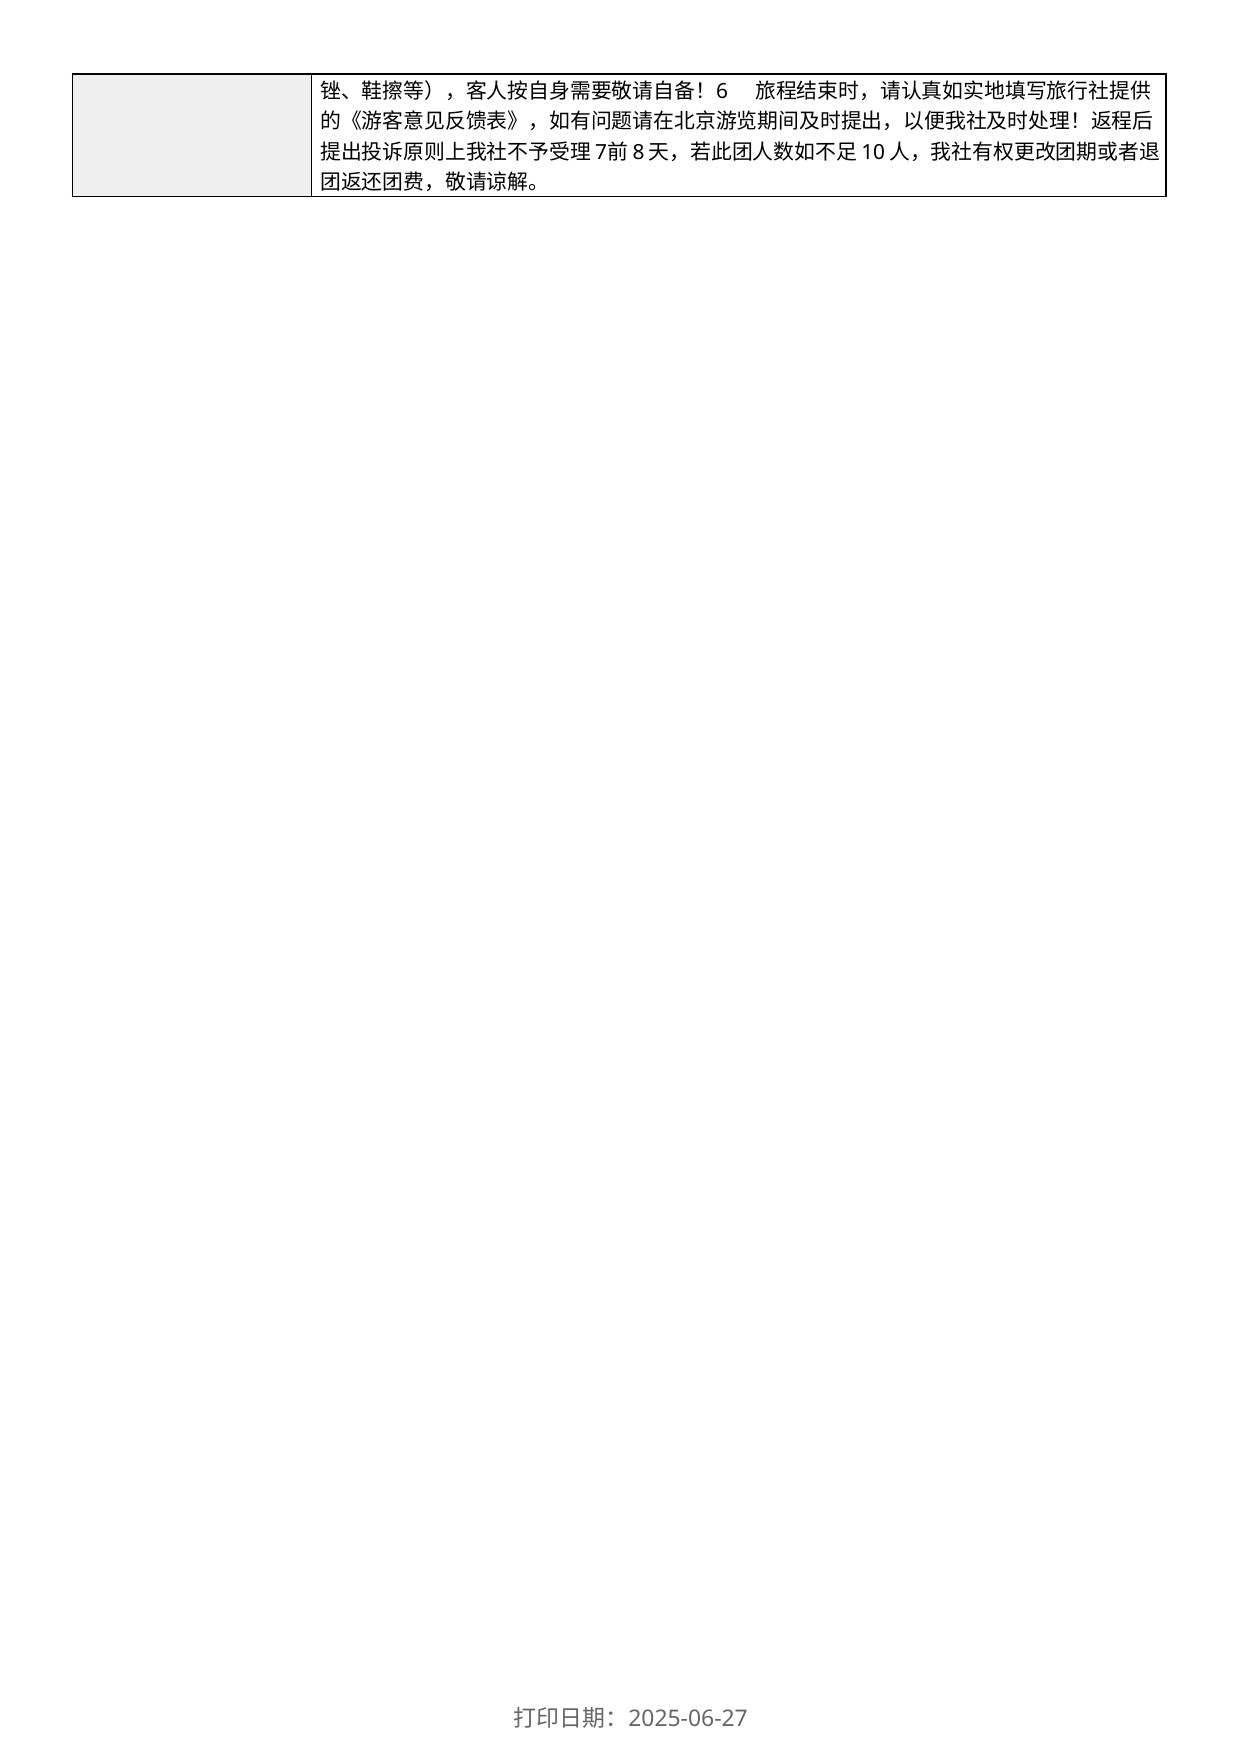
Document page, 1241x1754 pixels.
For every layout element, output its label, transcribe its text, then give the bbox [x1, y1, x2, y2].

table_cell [312, 75, 1165, 196]
table_cell 温馨提示 [73, 75, 311, 196]
